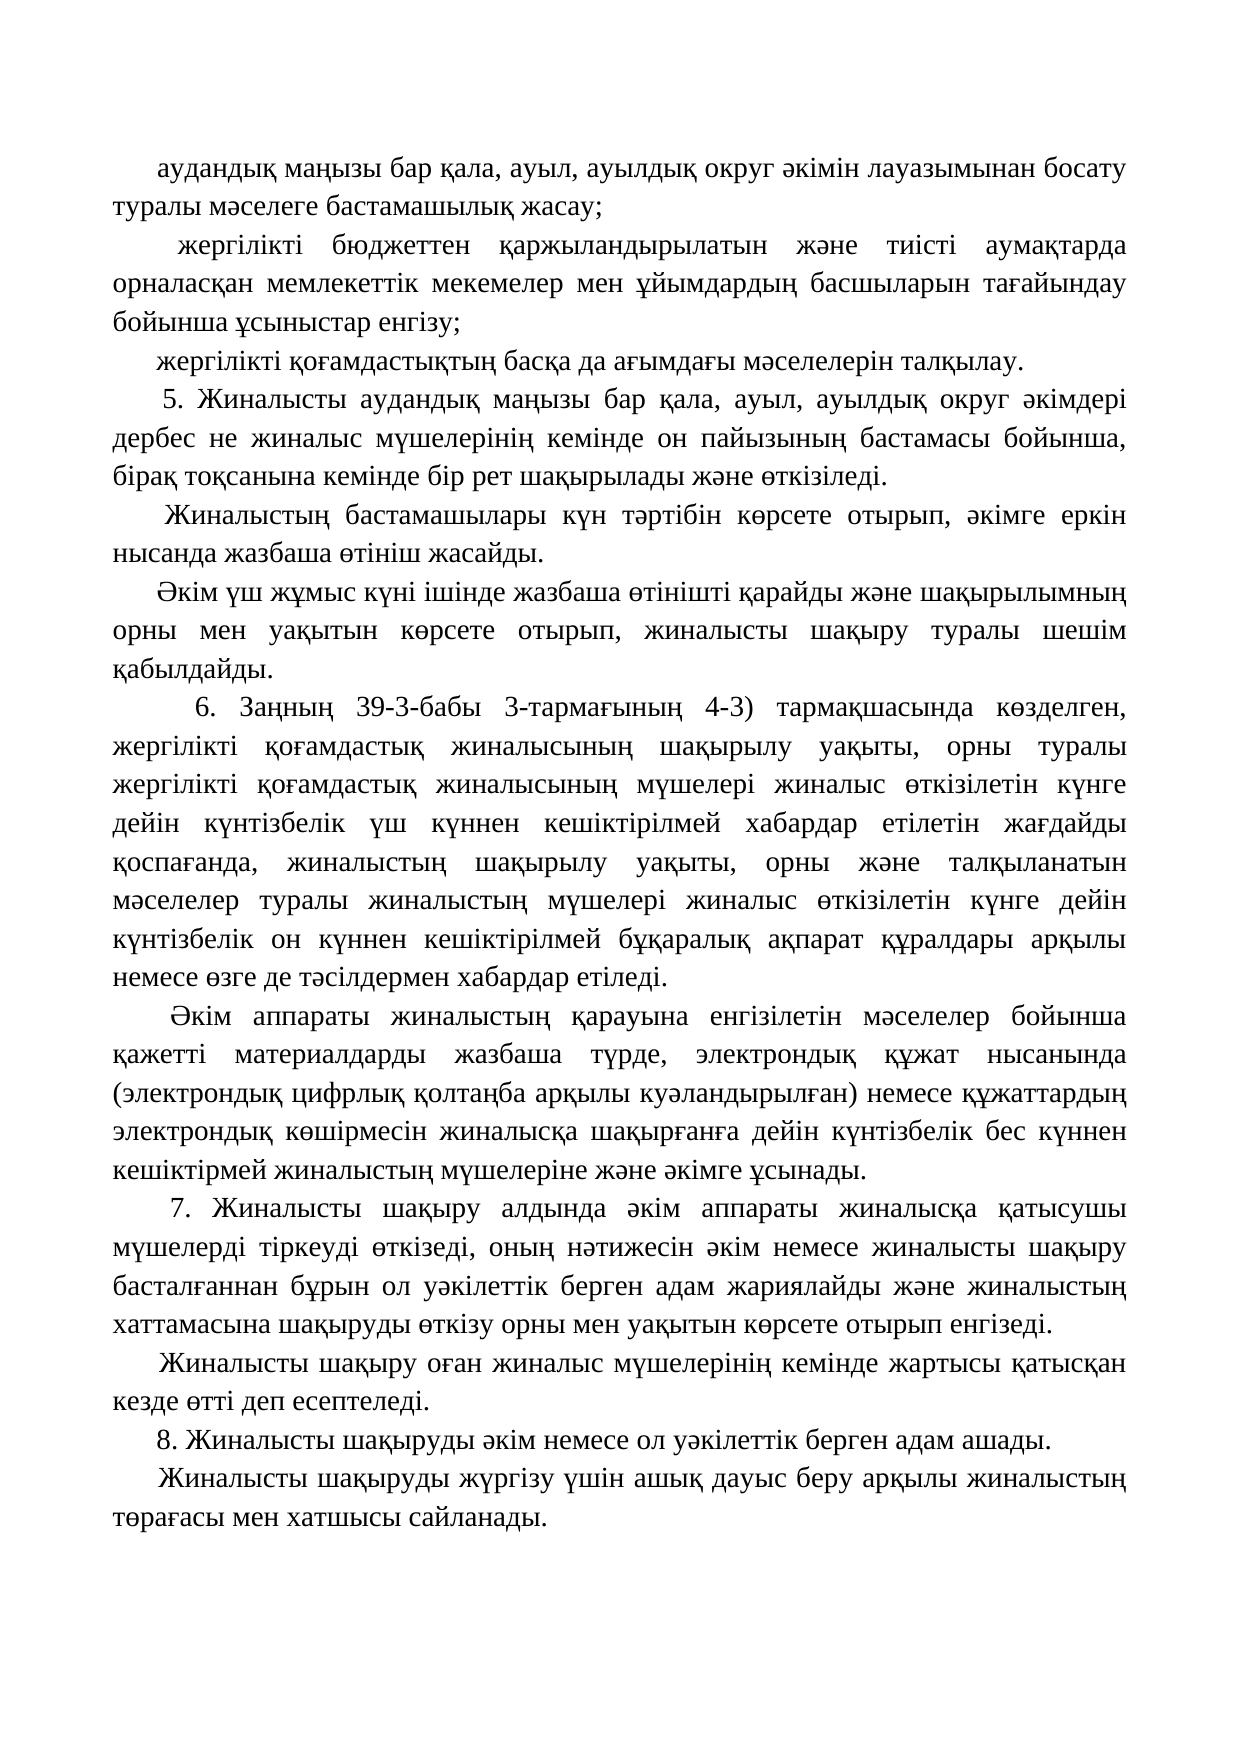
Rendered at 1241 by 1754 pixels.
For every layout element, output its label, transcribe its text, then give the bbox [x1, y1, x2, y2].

text 5. Жиналысты аудандық маңызы бар қала, ауыл, ауылдық округ әкімдері дербес не жиналыс мүшелерінің кемінде он пайызының бастамасы бойынша, бірақ тоқсанына кемінде бір рет шақырылады және өткізіледі. [112, 381, 1128, 492]
text Жиналысты шақыруды жүргізу үшін ашық дауыс беру арқылы жиналыстың төрағасы мен хатшысы сайланады. [112, 1460, 1128, 1532]
text жергілікті бюджеттен қаржыландырылатын және тиісті аумақтарда орналасқан мемлекеттік мекемелер мен ұйымдардың басшыларын тағайындау бойынша ұсыныстар енгізу; [112, 227, 1128, 338]
text Әкім үш жұмыс күні ішінде жазбаша өтінішті қарайды және шақырылымның орны мен уақытын көрсете отырып, жиналысты шақыру туралы шешім қабылдайды. [112, 574, 1128, 684]
text Әкім аппараты жиналыстың қарауына енгізілетін мәселелер бойынша қажетті материалдарды жазбаша түрде, электрондық құжат нысанында (электрондық цифрлық қолтаңба арқылы куәландырылған) немесе құжаттардың электрондық көшірмесін жиналысқа шақырғанға дейін күнтізбелік бес күннен кешіктірмей жиналыстың мүшелеріне және әкімге ұсынады. [112, 998, 1128, 1186]
text жергілікті қоғамдастықтың басқа да ағымдағы мәселелерін талқылау. [112, 343, 1128, 376]
text 6. Заңның 39-3-бабы 3-тармағының 4-3) тармақшасында көзделген, жергілікті қоғамдастық жиналысының шақырылу уақыты, орны туралы жергілікті қоғамдастық жиналысының мүшелері жиналыс өткізілетін күнге дейін күнтізбелік үш күннен кешіктірілмей хабардар етілетін жағдайды қоспағанда, жиналыстың шақырылу уақыты, орны және талқыланатын мәселелер туралы жиналыстың мүшелері жиналыс өткізілетін күнге дейін күнтізбелік он күннен кешіктірілмей бұқаралық ақпарат құралдары арқылы немесе өзге де тәсілдермен хабардар етіледі. [112, 689, 1128, 993]
text Жиналыстың бастамашылары күн тәртібін көрсете отырып, әкімге еркін нысанда жазбаша өтініш жасайды. [112, 497, 1128, 569]
text аудандық маңызы бар қала, ауыл, ауылдық округ әкімін лауазымынан босату туралы мәселеге бастамашылық жасау; [112, 150, 1128, 222]
text Жиналысты шақыру оған жиналыс мүшелерінің кемiнде жартысы қатысқан кезде өтті деп есептеледі. [112, 1345, 1128, 1417]
text 7. Жиналысты шақыру алдында әкім аппараты жиналысқа қатысушы мүшелерді тіркеуді өткізеді, оның нәтижесін әкім немесе жиналысты шақыру басталғаннан бұрын ол уәкілеттік берген адам жариялайды және жиналыстың хаттамасына шақыруды өткізу орны мен уақытын көрсете отырып енгізеді. [112, 1191, 1128, 1340]
text 8. Жиналысты шақыруды әкім немесе ол уәкілеттік берген адам ашады. [112, 1422, 1128, 1455]
